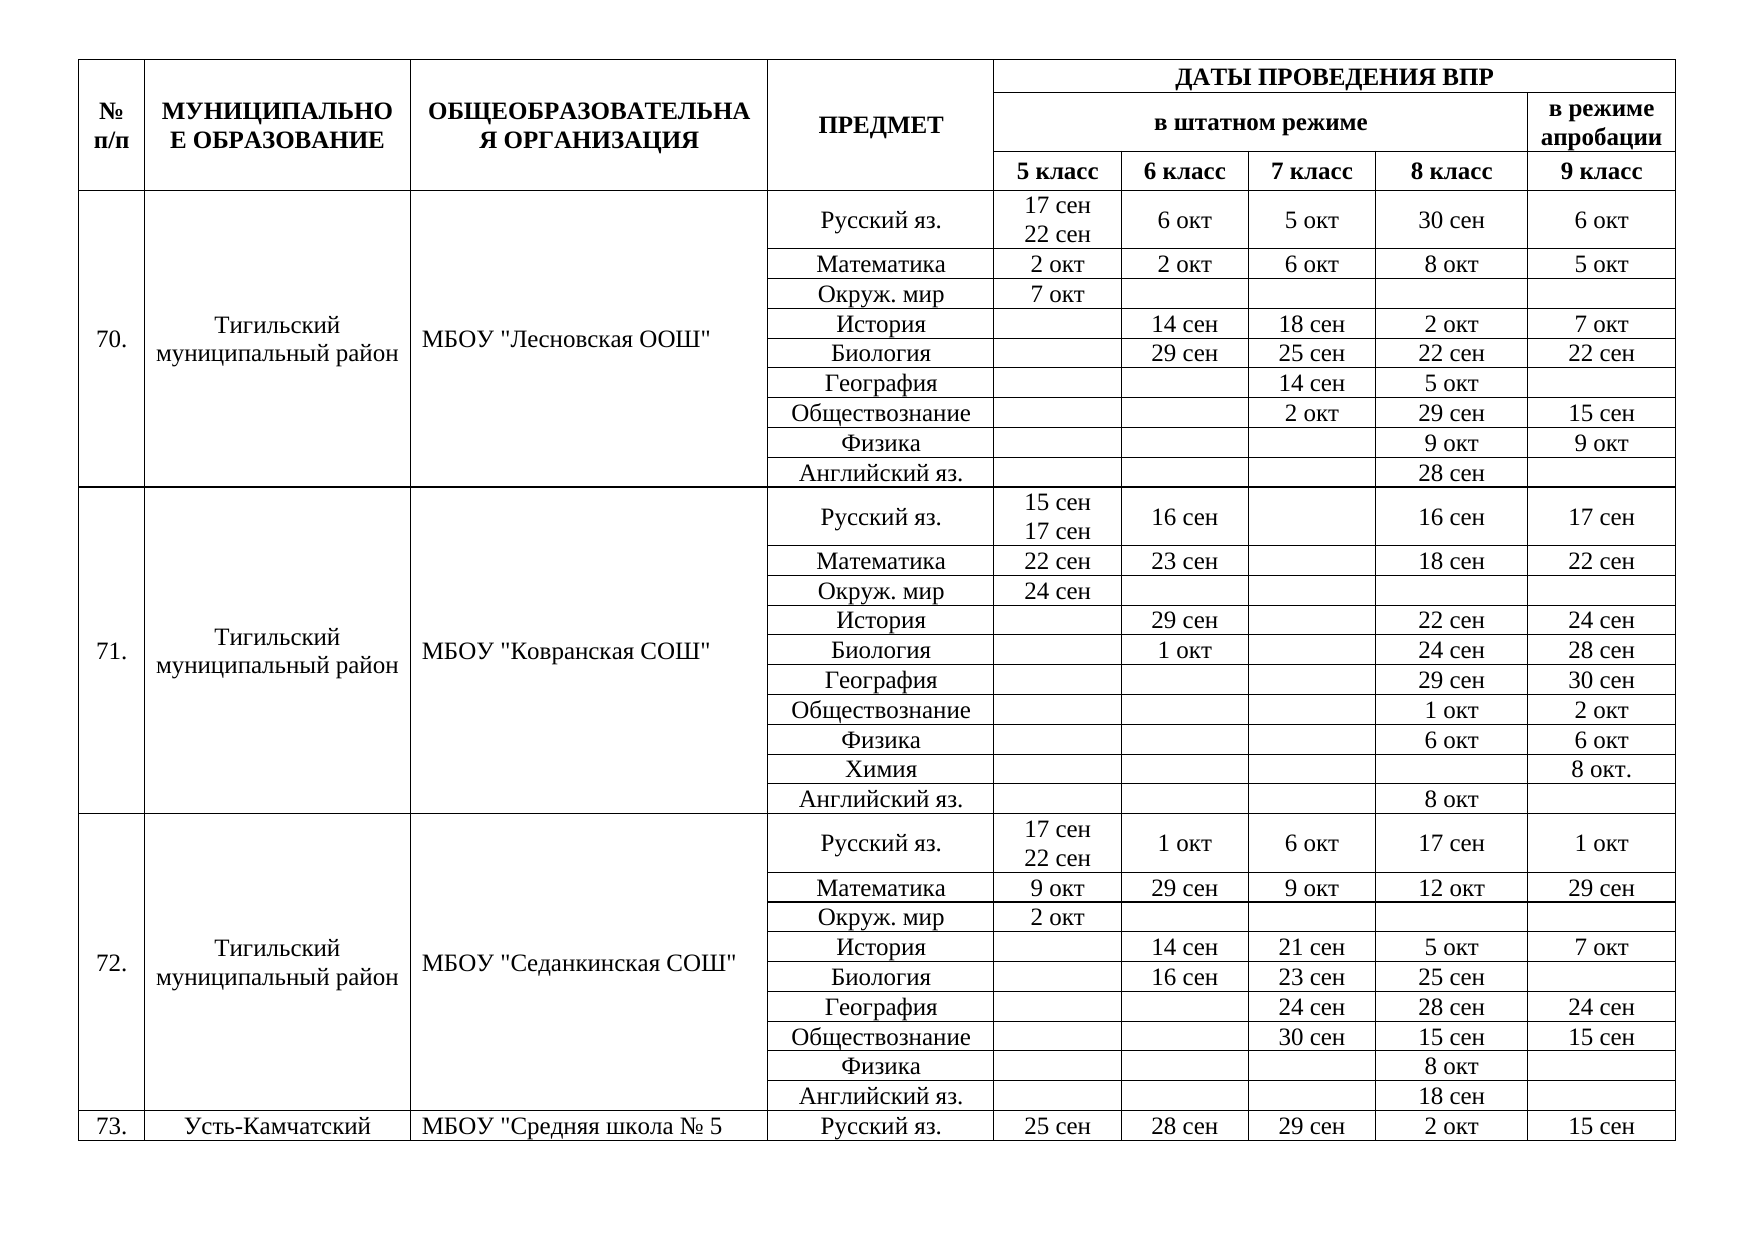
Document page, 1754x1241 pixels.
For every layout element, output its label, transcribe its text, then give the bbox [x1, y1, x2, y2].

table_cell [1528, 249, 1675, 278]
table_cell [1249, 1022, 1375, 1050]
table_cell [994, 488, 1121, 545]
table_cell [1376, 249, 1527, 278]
table_cell 6 класс [1122, 152, 1248, 189]
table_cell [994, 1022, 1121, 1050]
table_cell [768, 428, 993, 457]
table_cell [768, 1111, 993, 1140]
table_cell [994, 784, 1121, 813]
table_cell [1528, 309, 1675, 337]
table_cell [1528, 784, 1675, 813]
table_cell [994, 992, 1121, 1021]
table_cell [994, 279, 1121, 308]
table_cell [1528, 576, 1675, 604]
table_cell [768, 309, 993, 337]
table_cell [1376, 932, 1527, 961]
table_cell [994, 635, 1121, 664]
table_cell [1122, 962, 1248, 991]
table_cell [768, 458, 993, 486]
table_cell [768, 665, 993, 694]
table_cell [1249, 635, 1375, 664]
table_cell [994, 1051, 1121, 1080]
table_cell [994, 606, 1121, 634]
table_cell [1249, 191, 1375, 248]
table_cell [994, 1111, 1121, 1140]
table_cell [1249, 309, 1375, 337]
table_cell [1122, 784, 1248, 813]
table_header МУНИЦИПАЛЬНОЕ ОБРАЗОВАНИЕ [145, 60, 410, 189]
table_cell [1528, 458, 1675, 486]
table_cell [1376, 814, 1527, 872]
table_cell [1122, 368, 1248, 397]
table_header ДАТЫ ПРОВЕДЕНИЯ ВПР [994, 60, 1675, 92]
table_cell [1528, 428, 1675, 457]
table_cell 7 класс [1249, 152, 1375, 189]
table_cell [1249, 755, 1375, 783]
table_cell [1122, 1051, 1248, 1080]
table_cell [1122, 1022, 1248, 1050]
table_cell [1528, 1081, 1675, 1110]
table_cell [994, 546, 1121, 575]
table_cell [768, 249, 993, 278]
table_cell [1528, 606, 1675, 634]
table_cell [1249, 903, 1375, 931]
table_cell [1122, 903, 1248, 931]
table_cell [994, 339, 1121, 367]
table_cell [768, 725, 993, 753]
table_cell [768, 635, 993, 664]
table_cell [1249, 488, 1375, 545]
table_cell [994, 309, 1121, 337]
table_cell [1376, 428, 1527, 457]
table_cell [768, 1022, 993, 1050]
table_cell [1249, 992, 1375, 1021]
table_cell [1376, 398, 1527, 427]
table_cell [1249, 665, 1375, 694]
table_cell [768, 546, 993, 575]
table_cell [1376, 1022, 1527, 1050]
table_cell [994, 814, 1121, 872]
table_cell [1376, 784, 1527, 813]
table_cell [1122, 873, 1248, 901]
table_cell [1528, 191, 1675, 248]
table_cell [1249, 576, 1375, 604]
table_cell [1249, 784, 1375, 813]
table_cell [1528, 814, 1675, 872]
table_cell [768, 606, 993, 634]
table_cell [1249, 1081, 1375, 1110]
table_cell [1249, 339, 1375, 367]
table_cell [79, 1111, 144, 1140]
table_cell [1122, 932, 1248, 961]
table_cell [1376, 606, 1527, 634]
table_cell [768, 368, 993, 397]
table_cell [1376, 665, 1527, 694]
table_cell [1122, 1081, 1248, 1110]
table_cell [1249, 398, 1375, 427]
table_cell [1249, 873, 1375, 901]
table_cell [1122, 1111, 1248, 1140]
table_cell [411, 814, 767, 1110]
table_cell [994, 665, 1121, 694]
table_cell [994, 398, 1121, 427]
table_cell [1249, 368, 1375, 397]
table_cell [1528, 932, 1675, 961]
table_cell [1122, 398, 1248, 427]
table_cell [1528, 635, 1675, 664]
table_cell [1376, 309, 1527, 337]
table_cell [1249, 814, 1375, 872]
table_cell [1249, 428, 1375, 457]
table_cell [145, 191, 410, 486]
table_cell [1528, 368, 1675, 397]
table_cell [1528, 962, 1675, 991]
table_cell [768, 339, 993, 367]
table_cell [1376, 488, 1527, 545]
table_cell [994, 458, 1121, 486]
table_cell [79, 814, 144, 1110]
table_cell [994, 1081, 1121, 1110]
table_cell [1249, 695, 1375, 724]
table_cell в режиме апробации [1528, 93, 1675, 151]
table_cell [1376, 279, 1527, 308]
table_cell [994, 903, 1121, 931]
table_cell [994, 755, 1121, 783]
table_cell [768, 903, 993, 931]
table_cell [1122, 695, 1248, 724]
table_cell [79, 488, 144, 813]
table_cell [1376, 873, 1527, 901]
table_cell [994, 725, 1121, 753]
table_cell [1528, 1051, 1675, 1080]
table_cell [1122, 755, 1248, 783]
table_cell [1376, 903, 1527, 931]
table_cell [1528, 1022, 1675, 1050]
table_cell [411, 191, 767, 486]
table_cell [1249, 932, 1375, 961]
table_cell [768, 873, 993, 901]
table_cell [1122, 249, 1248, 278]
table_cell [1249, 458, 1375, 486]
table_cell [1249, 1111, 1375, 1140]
table_cell 5 класс [994, 152, 1121, 189]
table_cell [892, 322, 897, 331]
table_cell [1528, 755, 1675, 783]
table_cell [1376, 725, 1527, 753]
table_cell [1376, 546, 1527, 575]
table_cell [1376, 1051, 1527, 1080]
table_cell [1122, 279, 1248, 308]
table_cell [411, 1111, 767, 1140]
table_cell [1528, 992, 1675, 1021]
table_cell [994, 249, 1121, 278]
table_header ПРЕДМЕТ [768, 60, 993, 189]
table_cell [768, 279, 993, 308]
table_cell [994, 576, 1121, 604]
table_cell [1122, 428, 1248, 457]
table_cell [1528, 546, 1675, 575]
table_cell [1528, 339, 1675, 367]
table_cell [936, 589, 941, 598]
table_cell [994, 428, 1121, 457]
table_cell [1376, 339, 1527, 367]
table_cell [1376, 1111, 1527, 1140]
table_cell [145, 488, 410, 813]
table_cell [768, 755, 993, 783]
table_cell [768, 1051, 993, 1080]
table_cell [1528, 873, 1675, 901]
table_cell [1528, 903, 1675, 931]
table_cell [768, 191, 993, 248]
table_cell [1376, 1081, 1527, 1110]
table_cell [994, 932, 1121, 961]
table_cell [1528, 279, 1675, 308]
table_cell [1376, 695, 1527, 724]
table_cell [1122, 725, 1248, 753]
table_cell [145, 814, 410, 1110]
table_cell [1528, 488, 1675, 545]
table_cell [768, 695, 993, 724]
table_header № п/п [79, 60, 144, 189]
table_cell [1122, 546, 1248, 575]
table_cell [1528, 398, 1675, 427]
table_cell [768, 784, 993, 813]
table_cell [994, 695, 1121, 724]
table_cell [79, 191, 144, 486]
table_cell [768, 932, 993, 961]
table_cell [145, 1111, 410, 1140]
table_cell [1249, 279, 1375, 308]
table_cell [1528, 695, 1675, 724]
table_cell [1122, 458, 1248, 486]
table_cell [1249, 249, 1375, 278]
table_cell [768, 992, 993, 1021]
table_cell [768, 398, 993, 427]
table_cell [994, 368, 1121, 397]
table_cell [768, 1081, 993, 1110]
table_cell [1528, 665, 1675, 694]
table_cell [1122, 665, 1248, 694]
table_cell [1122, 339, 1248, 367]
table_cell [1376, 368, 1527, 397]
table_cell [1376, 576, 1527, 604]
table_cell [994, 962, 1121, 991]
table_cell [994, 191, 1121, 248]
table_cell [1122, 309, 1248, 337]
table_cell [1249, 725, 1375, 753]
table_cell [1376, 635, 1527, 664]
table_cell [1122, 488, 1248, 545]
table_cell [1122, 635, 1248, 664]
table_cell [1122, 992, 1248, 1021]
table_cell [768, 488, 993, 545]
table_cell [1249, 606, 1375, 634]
table_header ОБЩЕОБРАЗОВАТЕЛЬНАЯ ОРГАНИЗАЦИЯ [411, 60, 767, 189]
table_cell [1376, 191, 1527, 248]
table_cell 9 класс [1528, 152, 1675, 189]
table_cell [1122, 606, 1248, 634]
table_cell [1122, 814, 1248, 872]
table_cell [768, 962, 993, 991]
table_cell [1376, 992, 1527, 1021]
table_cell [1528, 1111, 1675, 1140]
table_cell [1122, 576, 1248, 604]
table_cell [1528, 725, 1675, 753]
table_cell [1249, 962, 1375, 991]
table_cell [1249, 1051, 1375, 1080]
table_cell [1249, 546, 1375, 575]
table_cell в штатном режиме [994, 93, 1527, 151]
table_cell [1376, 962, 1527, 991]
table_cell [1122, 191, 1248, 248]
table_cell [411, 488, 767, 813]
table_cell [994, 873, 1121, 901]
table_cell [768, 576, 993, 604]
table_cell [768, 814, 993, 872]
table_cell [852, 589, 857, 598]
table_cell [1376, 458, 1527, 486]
table_cell 8 класс [1376, 152, 1527, 189]
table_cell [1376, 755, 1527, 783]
